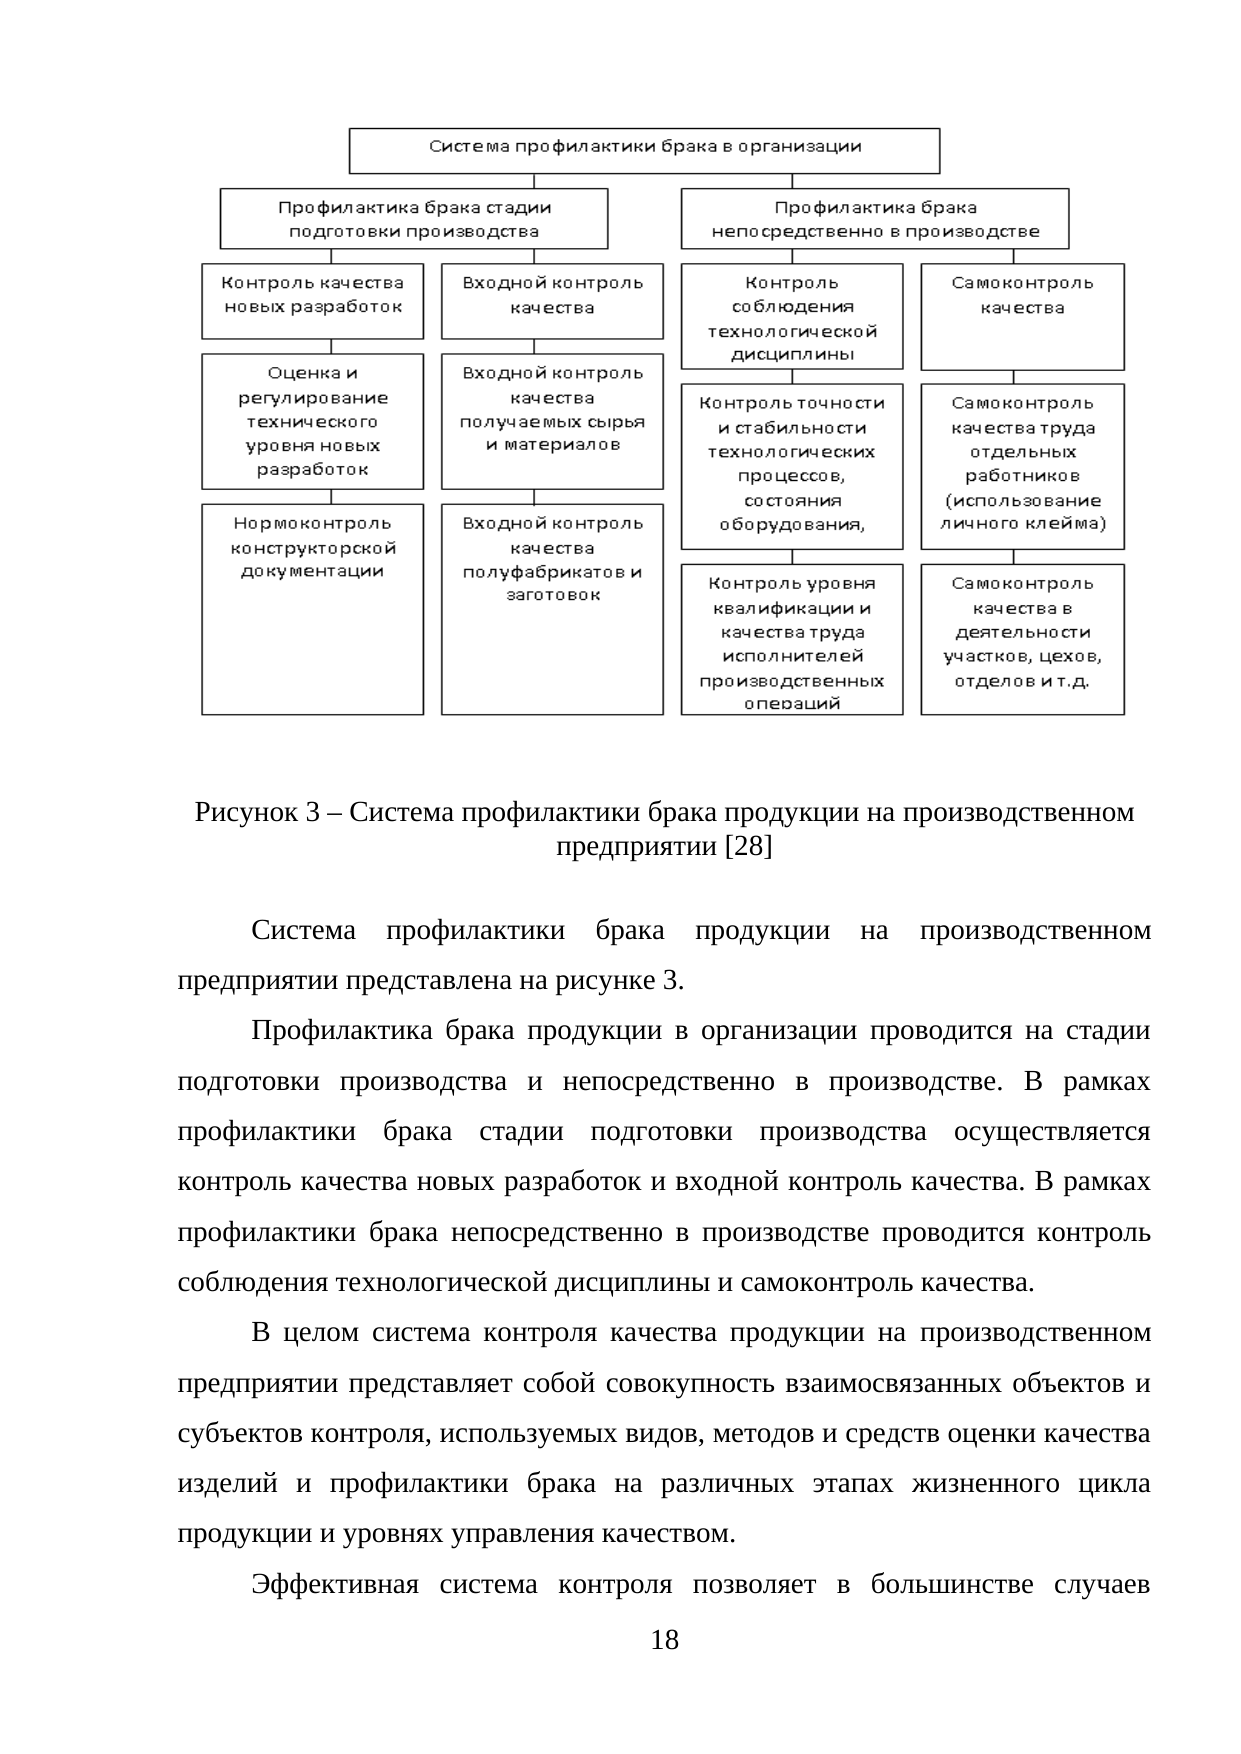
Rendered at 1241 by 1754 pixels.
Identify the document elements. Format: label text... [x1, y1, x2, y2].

picture [177, 118, 1153, 733]
text Рисунок 3 – Система профилактики брака продукции на производственном предприятии [28] [177, 794, 1152, 862]
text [177, 1566, 1152, 1599]
text Профилактика брака продукции в организации проводится на стадии подготовки производства и непосредственно в производстве. В рамках профилактики брака стадии подготовки производства осуществляется контроль качества новых разработок и входной контроль качества. В рамках профилактики брака непосредственно в производстве проводится контроль соблюдения технологической дисциплины и самоконтроль качества. [177, 1012, 1152, 1298]
text Система профилактики брака продукции на производственном предприятии представлена на рисунке 3. [177, 912, 1152, 996]
text В целом система контроля качества продукции на производственном предприятии представляет собой совокупность взаимосвязанных объектов и субъектов контроля, используемых видов, методов и средств оценки качества изделий и профилактики брака на различных этапах жизненного цикла продукции и уровнях управления качеством. [177, 1314, 1152, 1549]
